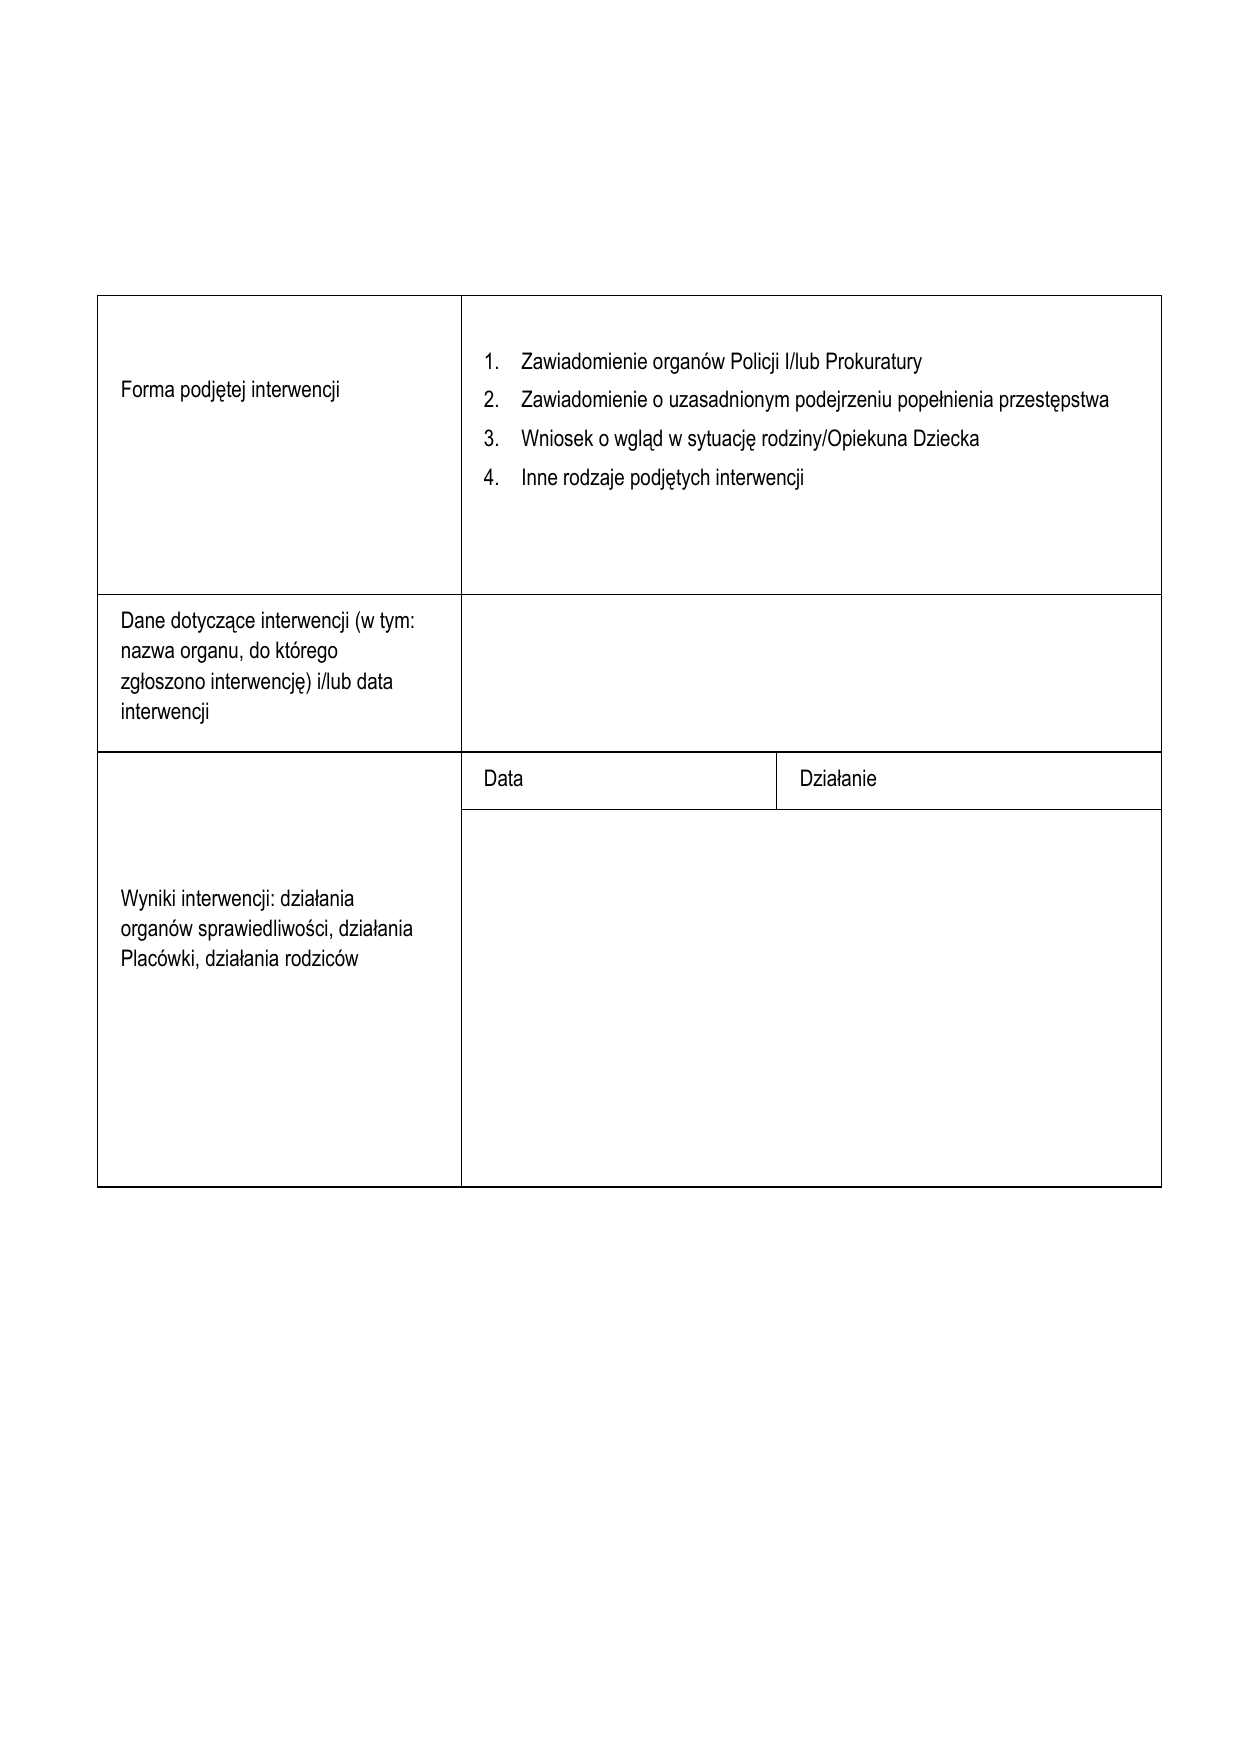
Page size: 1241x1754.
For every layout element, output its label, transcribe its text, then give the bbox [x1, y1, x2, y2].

table_header Forma podjętej interwencji [98, 296, 461, 594]
table_cell [462, 810, 1161, 1186]
table_cell Działanie [777, 753, 1161, 809]
table_header Zawiadomienie organów Policji I/lub Prokuratury Zawiadomienie o uzasadnionym podejrzeniu popełnienia przestępstwa Wniosek o wgląd w sytuację rodziny/Opiekuna Dziecka Inne rodzaje podjętych interwencji [462, 296, 1161, 594]
table_cell Data [462, 753, 776, 809]
table_cell Dane dotyczące interwencji (w tym: nazwa organu, do którego zgłoszono interwencję) i/lub data interwencji [98, 595, 461, 751]
table_cell Wyniki interwencji: działania organów sprawiedliwości, działania Placówki, działania rodziców [98, 753, 461, 1186]
table_cell [462, 595, 1161, 751]
